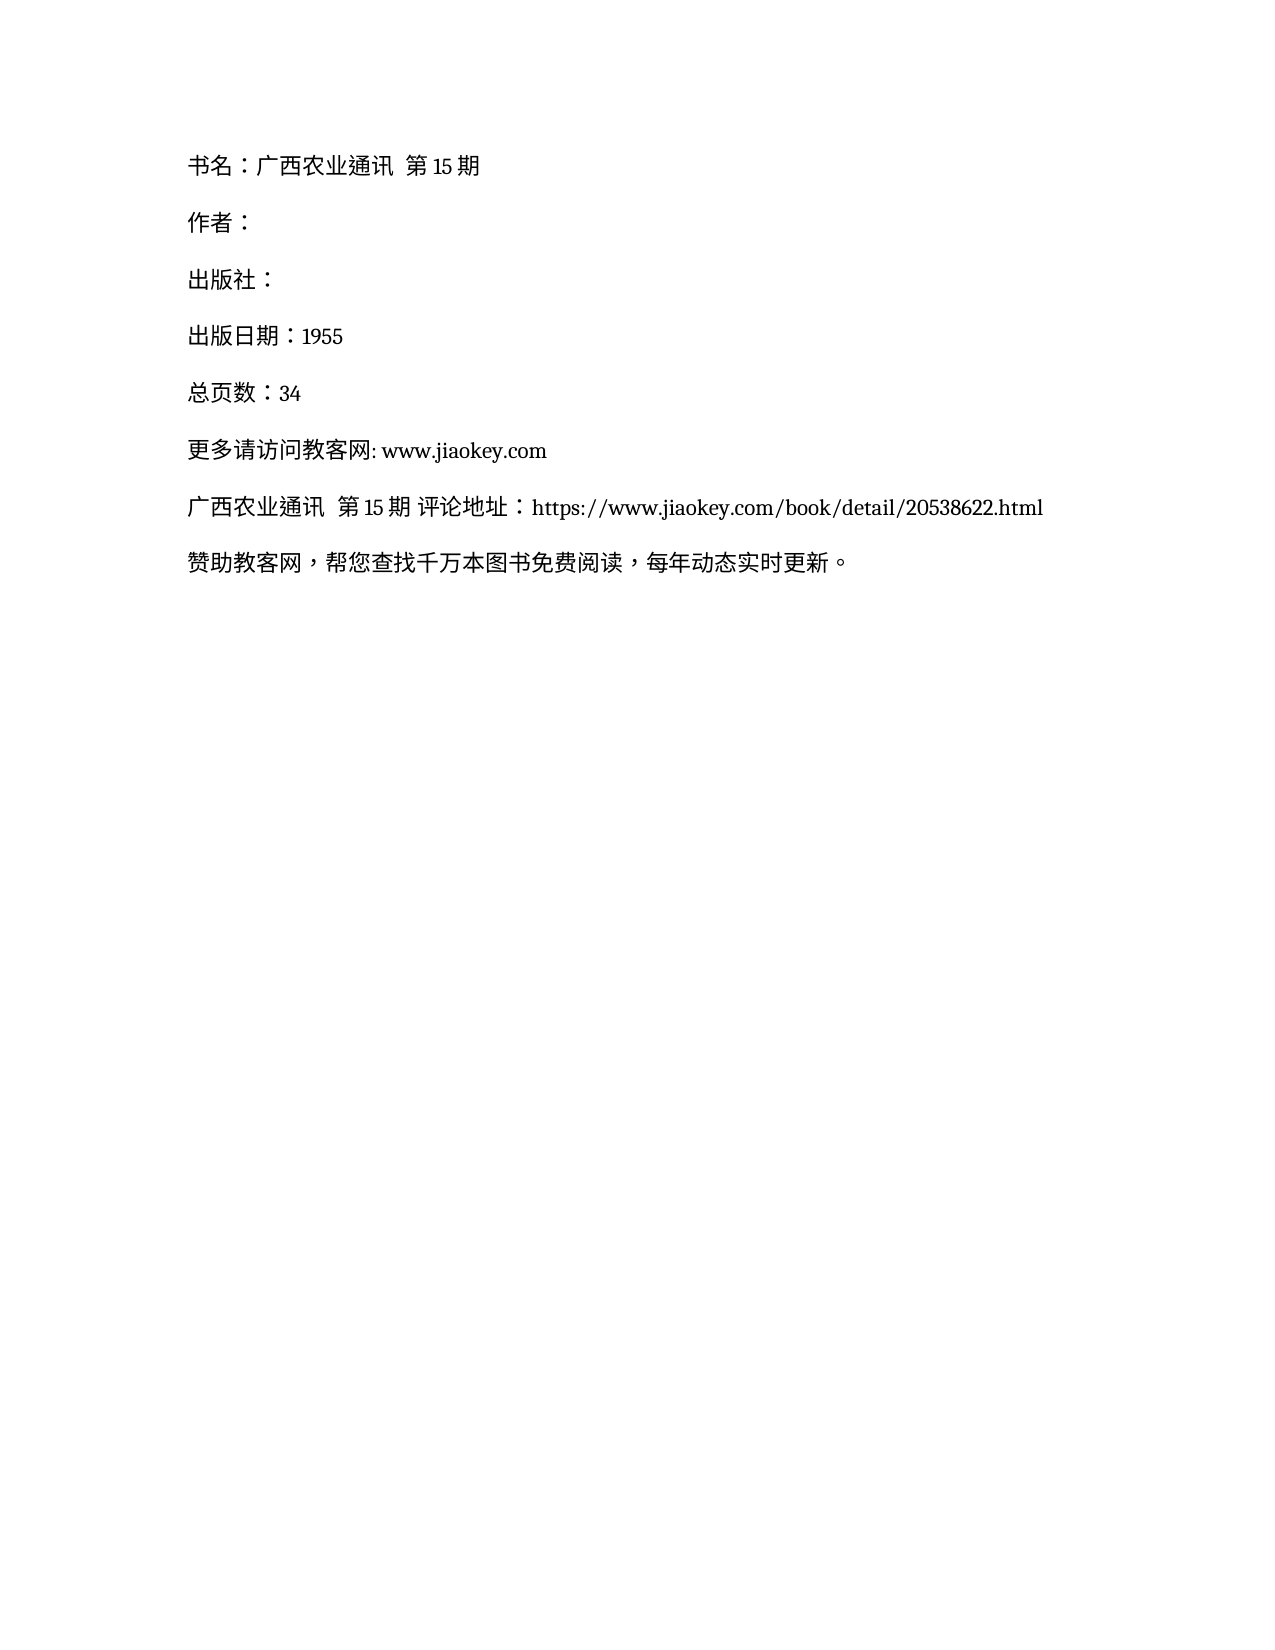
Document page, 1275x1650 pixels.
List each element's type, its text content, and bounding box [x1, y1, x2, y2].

text 更多请访问教客网: www.jiaokey.com [187, 434, 1087, 465]
text 赞助教客网，帮您查找千万本图书免费阅读，每年动态实时更新。 [187, 547, 1087, 579]
text 出版日期：1955 [187, 320, 1087, 352]
text 书名：广西农业通讯 第15期 [187, 150, 1087, 181]
text 广西农业通讯 第15期 评论地址：https://www.jiaokey.com/book/detail/20538622.html [187, 491, 1087, 522]
text 总页数：34 [187, 377, 1087, 408]
text 作者： [187, 207, 1087, 238]
text 出版社： [187, 263, 1087, 295]
